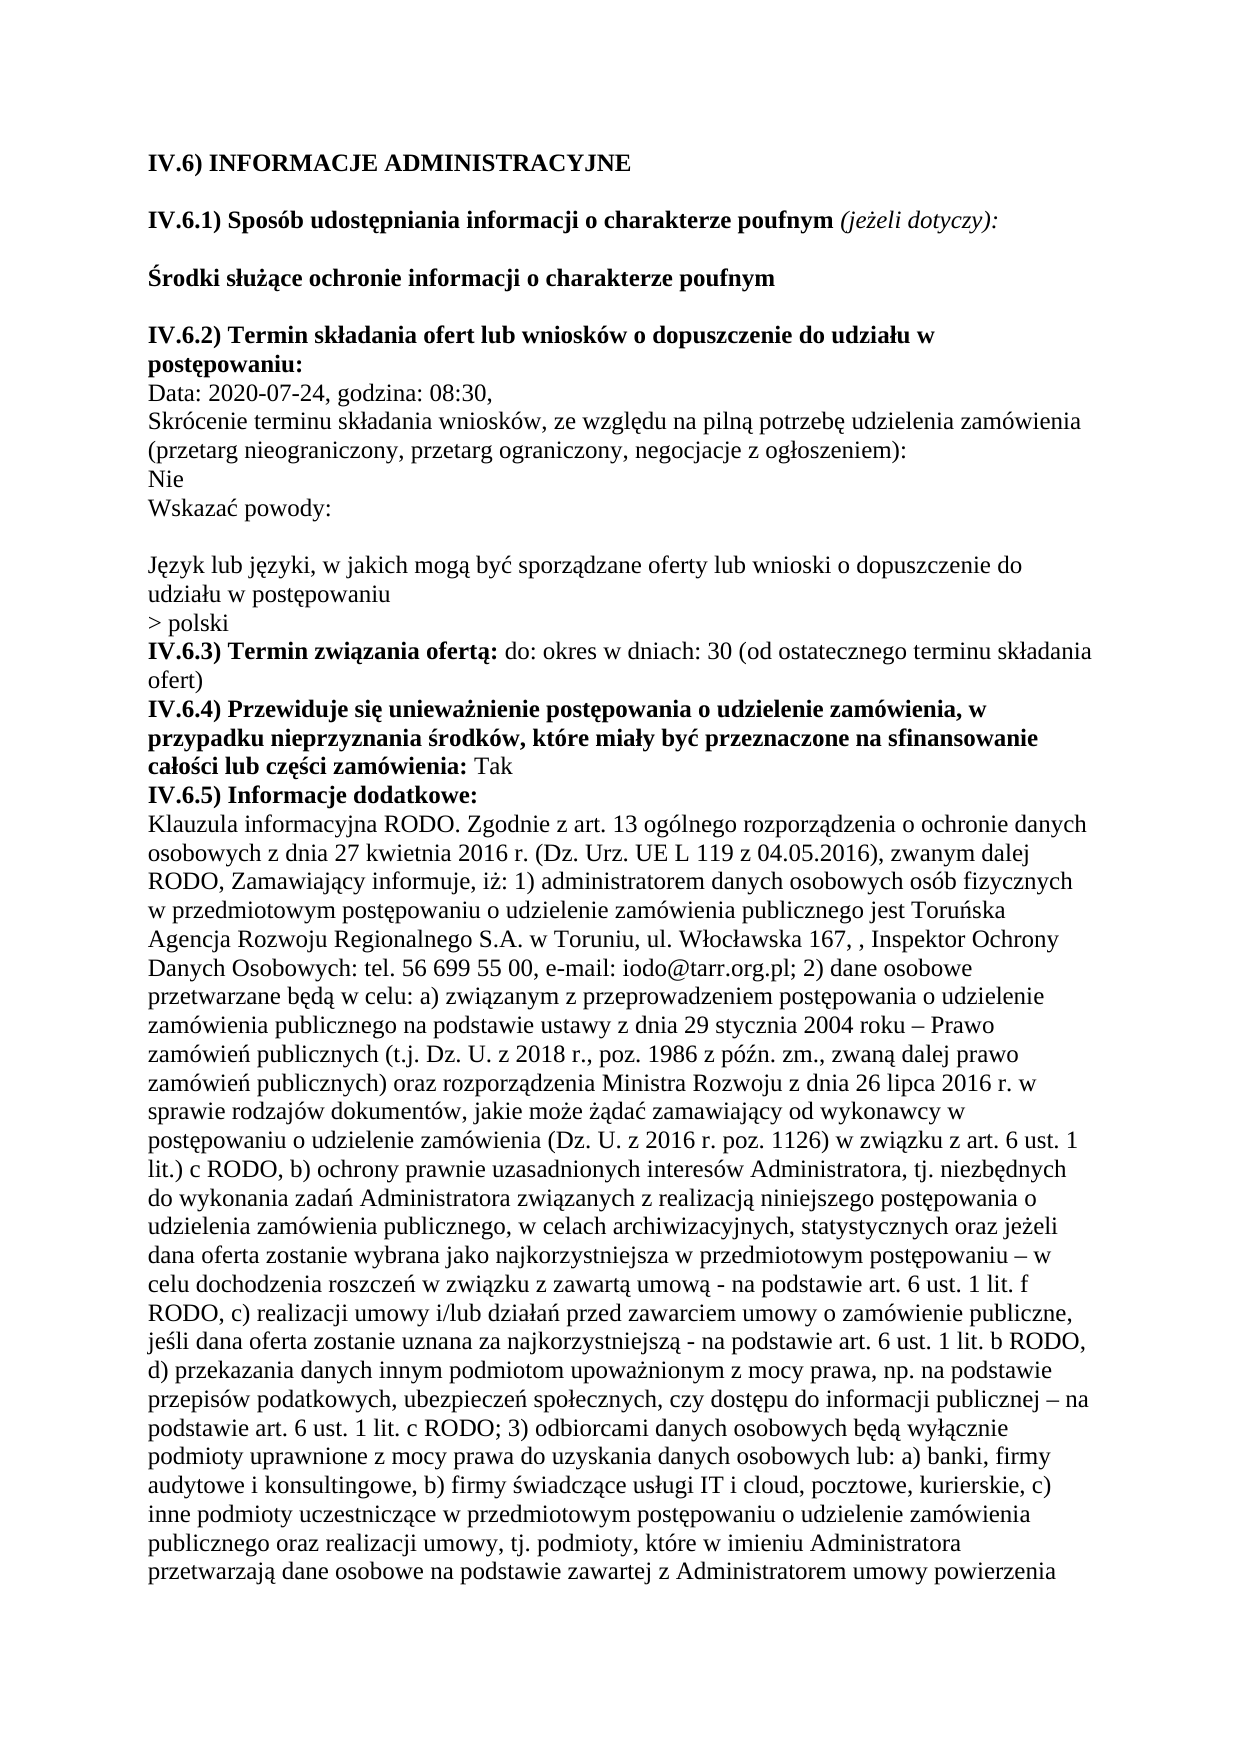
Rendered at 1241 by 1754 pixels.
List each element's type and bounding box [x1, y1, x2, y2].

text [148, 148, 1093, 1585]
